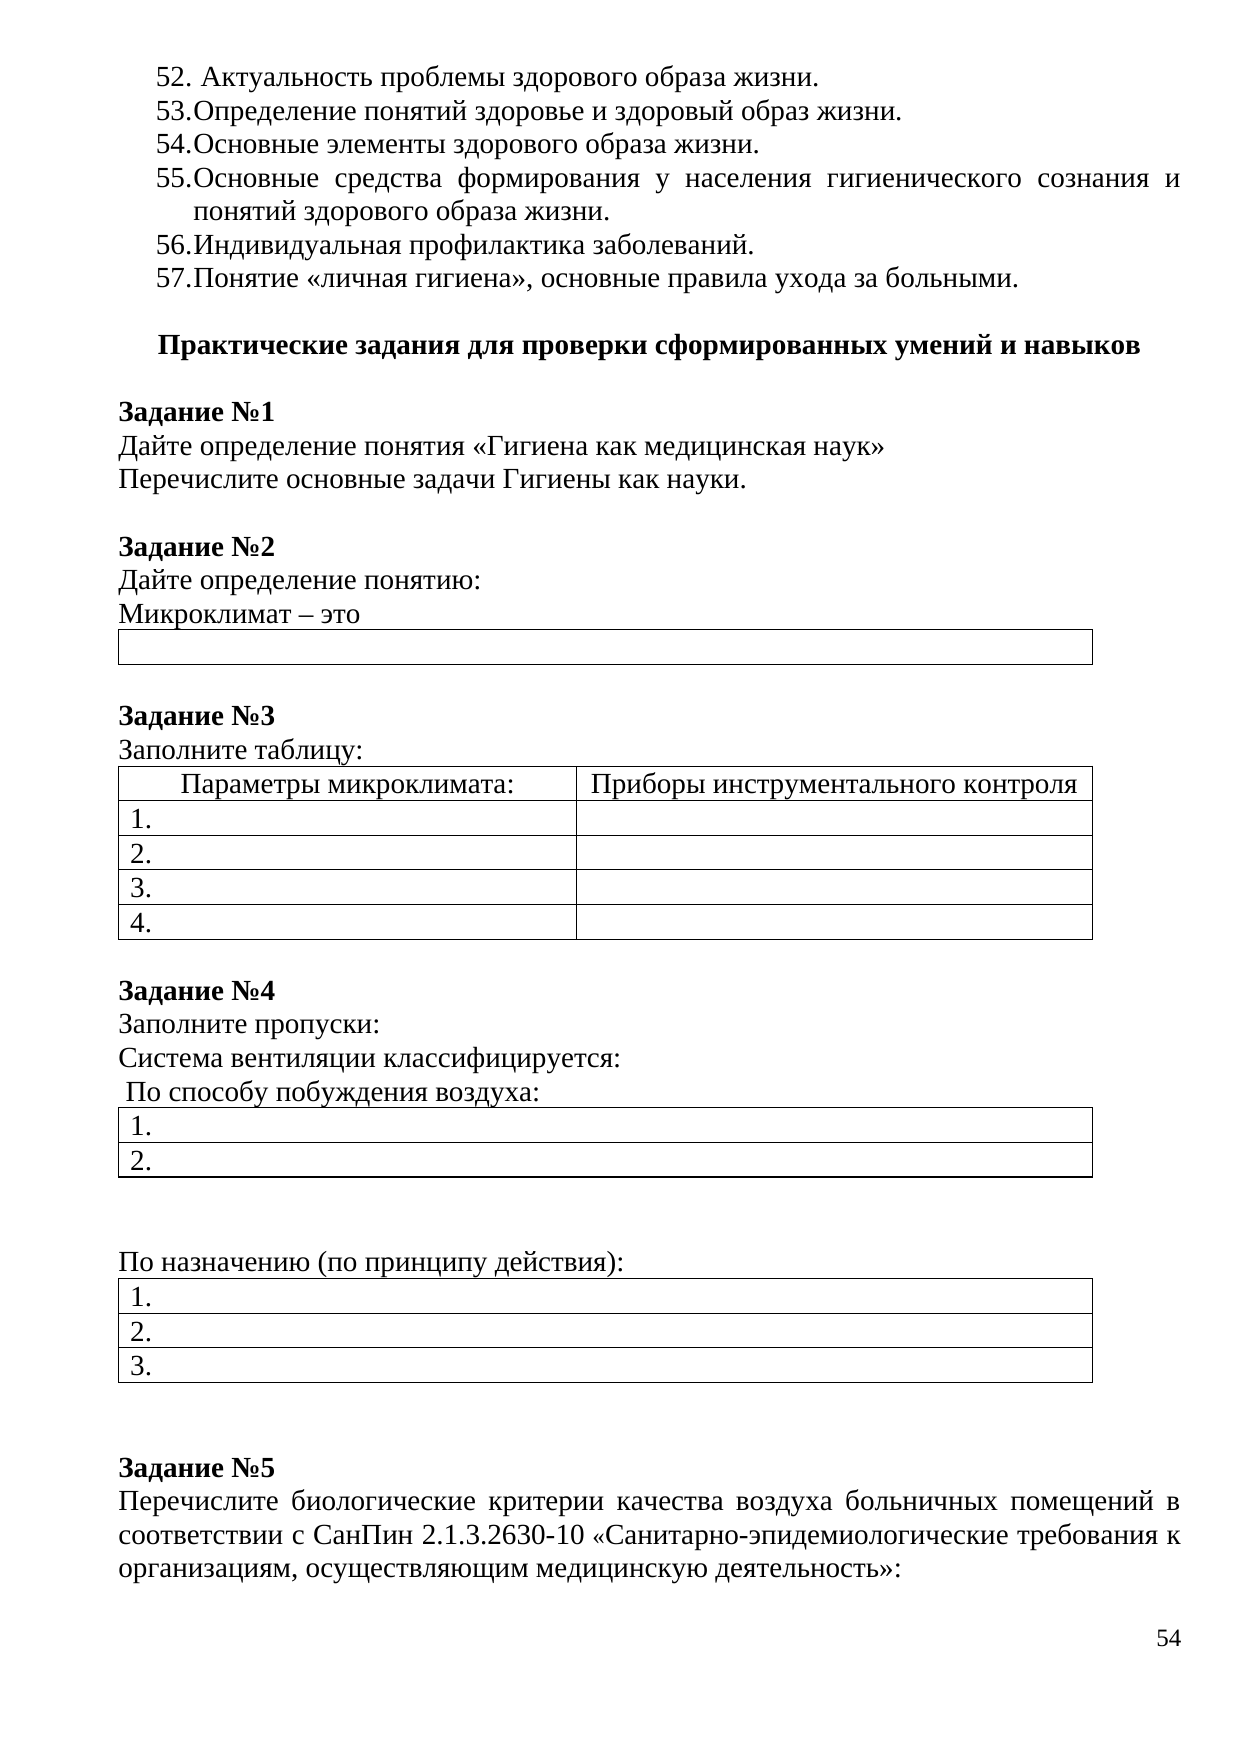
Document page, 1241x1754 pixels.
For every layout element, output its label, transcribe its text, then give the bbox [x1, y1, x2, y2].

text Заполните пропуски: [118, 1007, 1181, 1040]
table_header Приборы инструментального контроля [577, 767, 1092, 800]
table_cell 3. [119, 1348, 1092, 1382]
table_cell 2. [119, 1314, 1092, 1347]
table_header 1. [119, 1108, 1092, 1142]
list Основные элементы здорового образа жизни. [156, 126, 1181, 160]
list Определение понятий здоровье и здоровый образ жизни. [156, 93, 1181, 126]
list Индивидуальная профилактика заболеваний. [156, 227, 1181, 260]
text Перечислите основные задачи Гигиены как науки. [118, 462, 1181, 495]
table_header Параметры микроклимата: [119, 767, 576, 800]
text Задание №4 [118, 973, 1181, 1007]
text По назначению (по принципу действия): [118, 1244, 1181, 1278]
text Задание №2 [118, 529, 1181, 562]
table_header [119, 630, 1092, 664]
list Основные средства формирования у населения гигиенического сознания и понятий здорового образа жизни. [156, 160, 1181, 227]
table_cell [577, 905, 1092, 938]
table_cell [577, 801, 1092, 835]
table_cell [577, 836, 1092, 869]
text Задание №1 [118, 394, 1181, 428]
text Дайте определение понятию: [118, 562, 1181, 596]
table_cell 2. [119, 1143, 1092, 1176]
list Практические задания для проверки сформированных умений и навыков [118, 327, 1181, 361]
table_cell 2. [119, 836, 576, 869]
list Актуальность проблемы здорового образа жизни. [156, 59, 1181, 93]
table_cell 4. [119, 905, 576, 938]
text Микроклимат – это [118, 596, 1181, 629]
text Перечислите биологические критерии качества воздуха больничных помещений в соответствии с СанПин 2.1.3.2630-10 «Санитарно-эпидемиологические требования к организациям, осуществляющим медицинскую деятельность»: [118, 1483, 1181, 1584]
text Заполните таблицу: [118, 732, 1181, 766]
table_cell 3. [119, 870, 576, 904]
text Задание №5 [118, 1450, 1181, 1483]
text Система вентиляции классифицируется: [118, 1040, 1181, 1074]
table_cell [577, 870, 1092, 904]
text Дайте определение понятия «Гигиена как медицинская наук» [118, 428, 1181, 462]
text По способу побуждения воздуха: [118, 1074, 1181, 1107]
text Задание №3 [118, 698, 1181, 732]
table_cell 1. [119, 801, 576, 835]
table_header 1. [119, 1279, 1092, 1313]
list Понятие «личная гигиена», основные правила ухода за больными. [156, 260, 1181, 294]
